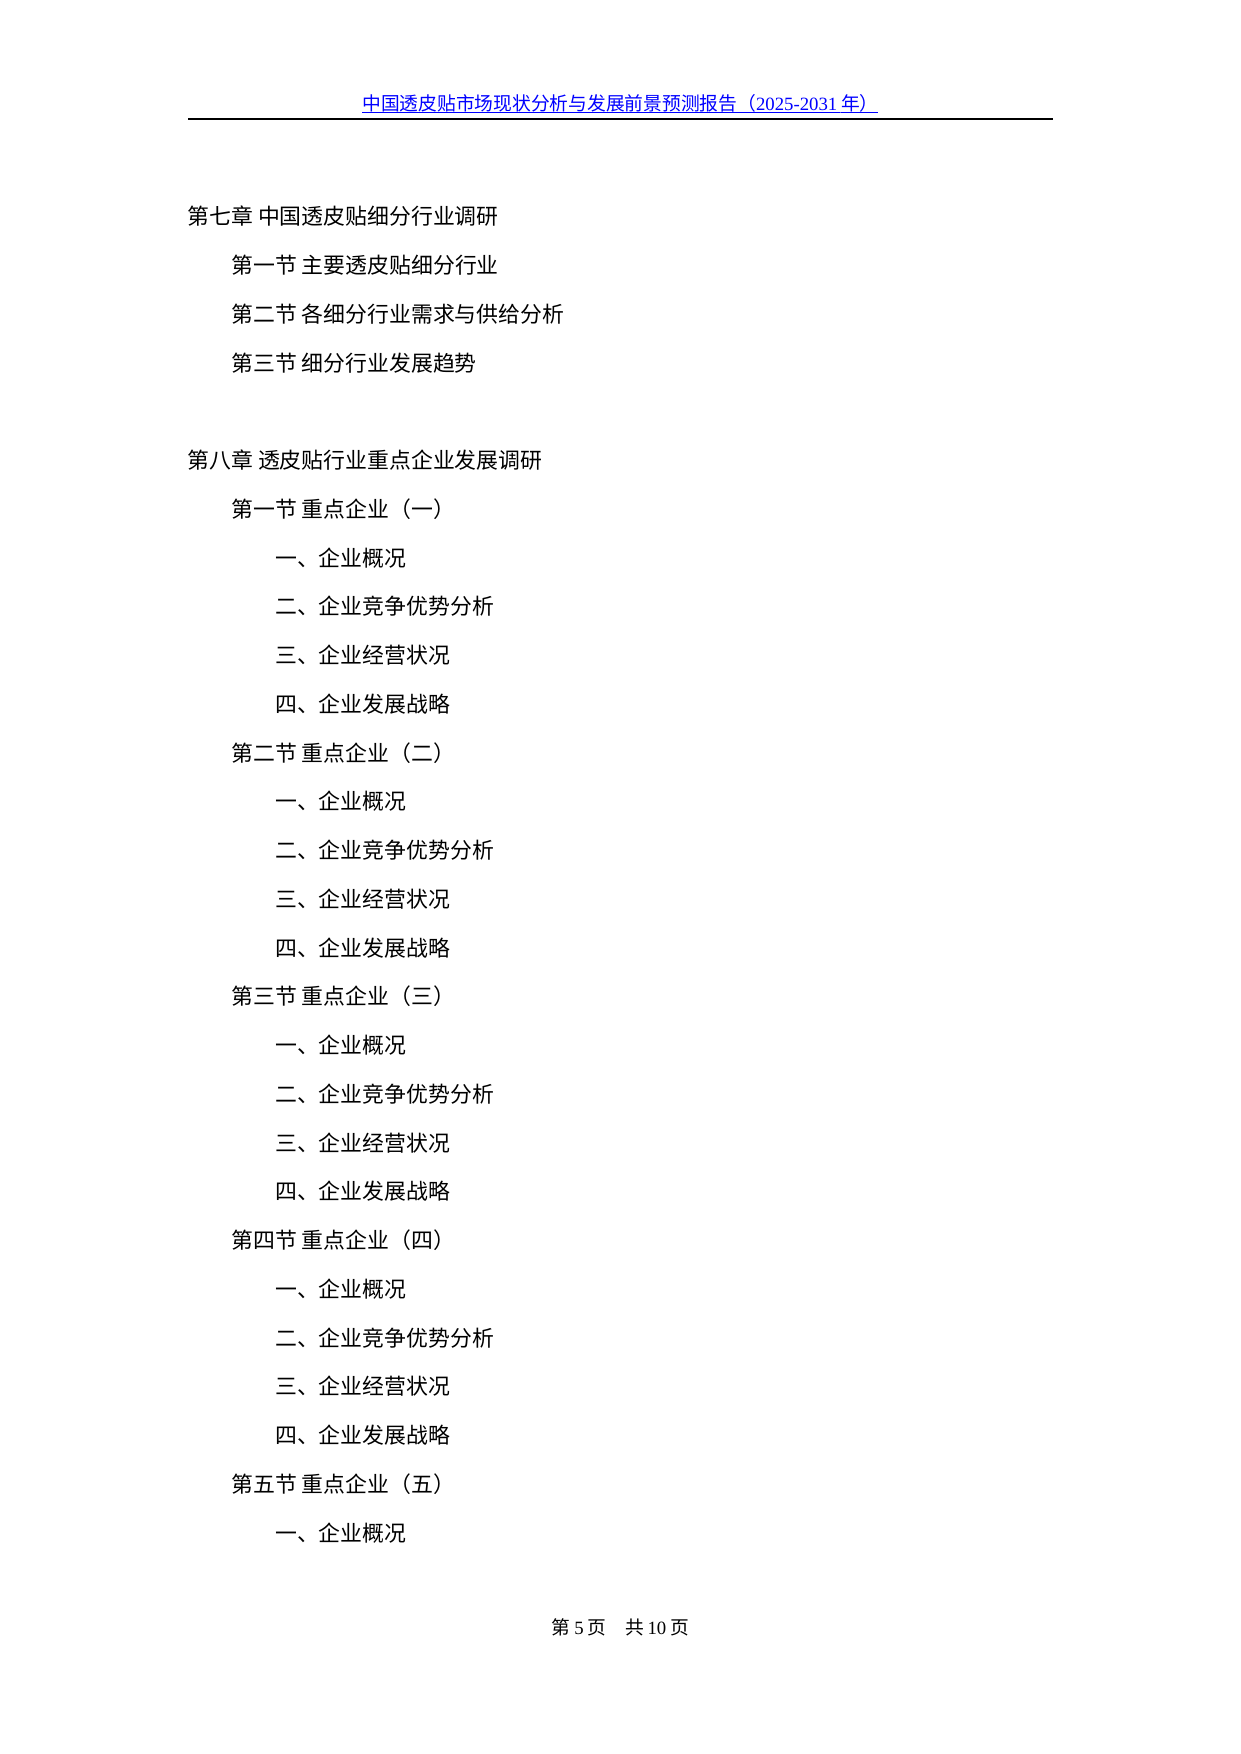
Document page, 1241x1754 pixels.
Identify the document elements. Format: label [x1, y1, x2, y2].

text [187, 150, 1053, 1548]
